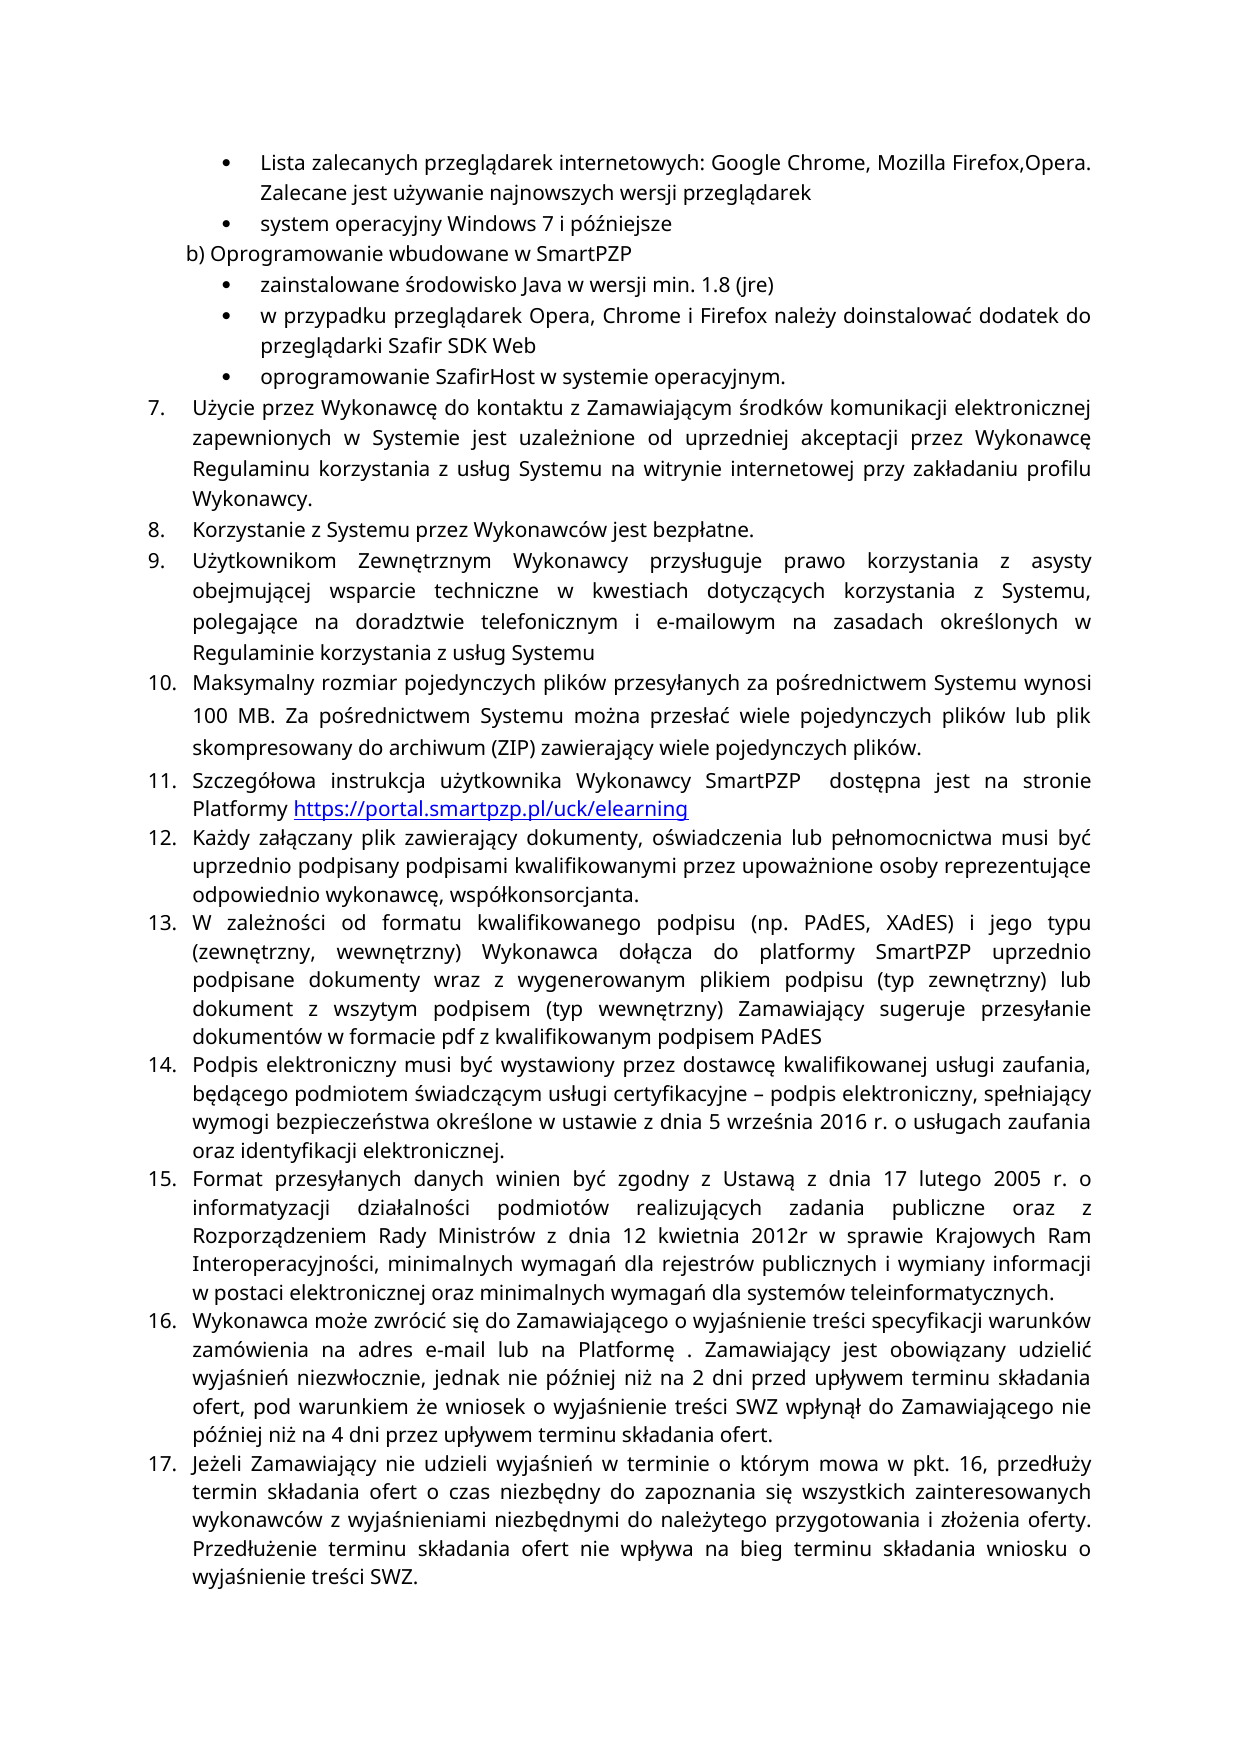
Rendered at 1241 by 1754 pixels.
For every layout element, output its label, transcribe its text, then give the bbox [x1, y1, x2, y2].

list Korzystanie z Systemu przez Wykonawców jest bezpłatne. [148, 515, 1092, 544]
list Użycie przez Wykonawcę do kontaktu z Zamawiającym środków komunikacji elektronicznej zapewnionych w Systemie jest uzależnione od uprzedniej akceptacji przez Wykonawcę Regulaminu korzystania z usług Systemu na witrynie internetowej przy zakładaniu profilu Wykonawcy. [148, 393, 1092, 513]
text b) Oprogramowanie wbudowane w SmartPZP [148, 239, 1092, 268]
list w przypadku przeglądarek Opera, Chrome i Firefox należy doinstalować dodatek do przeglądarki Szafir SDK Web [223, 301, 1092, 360]
list Podpis elektroniczny musi być wystawiony przez dostawcę kwalifikowanej usługi zaufania, będącego podmiotem świadczącym usługi certyfikacyjne – podpis elektroniczny, spełniający wymogi bezpieczeństwa określone w ustawie z dnia 5 września 2016 r. o usługach zaufania oraz identyfikacji elektronicznej. [148, 1051, 1092, 1164]
list W zależności od formatu kwalifikowanego podpisu (np. PAdES, XAdES) i jego typu (zewnętrzny, wewnętrzny) Wykonawca dołącza do platformy SmartPZP uprzednio podpisane dokumenty wraz z wygenerowanym plikiem podpisu (typ zewnętrzny) lub dokument z wszytym podpisem (typ wewnętrzny) Zamawiający sugeruje przesyłanie dokumentów w formacie pdf z kwalifikowanym podpisem PAdES [148, 908, 1092, 1051]
list Jeżeli Zamawiający nie udzieli wyjaśnień w terminie o którym mowa w pkt. 16, przedłuży termin składania ofert o czas niezbędny do zapoznania się wszystkich zainteresowanych wykonawców z wyjaśnieniami niezbędnymi do należytego przygotowania i złożenia oferty. Przedłużenie terminu składania ofert nie wpływa na bieg terminu składania wniosku o wyjaśnienie treści SWZ. [148, 1449, 1092, 1591]
list Maksymalny rozmiar pojedynczych plików przesyłanych za pośrednictwem Systemu wynosi 100 MB. Za pośrednictwem Systemu można przesłać wiele pojedynczych plików lub plik skompresowany do archiwum (ZIP) zawierający wiele pojedynczych plików. [148, 668, 1092, 762]
list Wykonawca może zwrócić się do Zamawiającego o wyjaśnienie treści specyfikacji warunków zamówienia na adres e-mail lub na Platformę . Zamawiający jest obowiązany udzielić wyjaśnień niezwłocznie, jednak nie później niż na 2 dni przed upływem terminu składania ofert, pod warunkiem że wniosek o wyjaśnienie treści SWZ wpłynął do Zamawiającego nie później niż na 4 dni przez upływem terminu składania ofert. [148, 1306, 1092, 1449]
list Użytkownikom Zewnętrznym Wykonawcy przysługuje prawo korzystania z asysty obejmującej wsparcie techniczne w kwestiach dotyczących korzystania z Systemu, polegające na doradztwie telefonicznym i e-mailowym na zasadach określonych w Regulaminie korzystania z usług Systemu [148, 546, 1092, 666]
list Format przesyłanych danych winien być zgodny z Ustawą z dnia 17 lutego 2005 r. o informatyzacji działalności podmiotów realizujących zadania publiczne oraz z Rozporządzeniem Rady Ministrów z dnia 12 kwietnia 2012r w sprawie Krajowych Ram Interoperacyjności, minimalnych wymagań dla rejestrów publicznych i wymiany informacji w postaci elektronicznej oraz minimalnych wymagań dla systemów teleinformatycznych. [148, 1164, 1092, 1306]
list Szczegółowa instrukcja użytkownika Wykonawcy SmartPZP dostępna jest na stronie Platformy https://portal.smartpzp.pl/uck/elearning [148, 766, 1092, 823]
list Lista zalecanych przeglądarek internetowych: Google Chrome, Mozilla Firefox,Opera. Zalecane jest używanie najnowszych wersji przeglądarek [223, 148, 1092, 207]
list Każdy załączany plik zawierający dokumenty, oświadczenia lub pełnomocnictwa musi być uprzednio podpisany podpisami kwalifikowanymi przez upoważnione osoby reprezentujące odpowiednio wykonawcę, współkonsorcjanta. [148, 823, 1092, 908]
list zainstalowane środowisko Java w wersji min. 1.8 (jre) [223, 270, 1092, 299]
list oprogramowanie SzafirHost w systemie operacyjnym. [223, 362, 1092, 391]
list system operacyjny Windows 7 i późniejsze [223, 209, 1092, 237]
